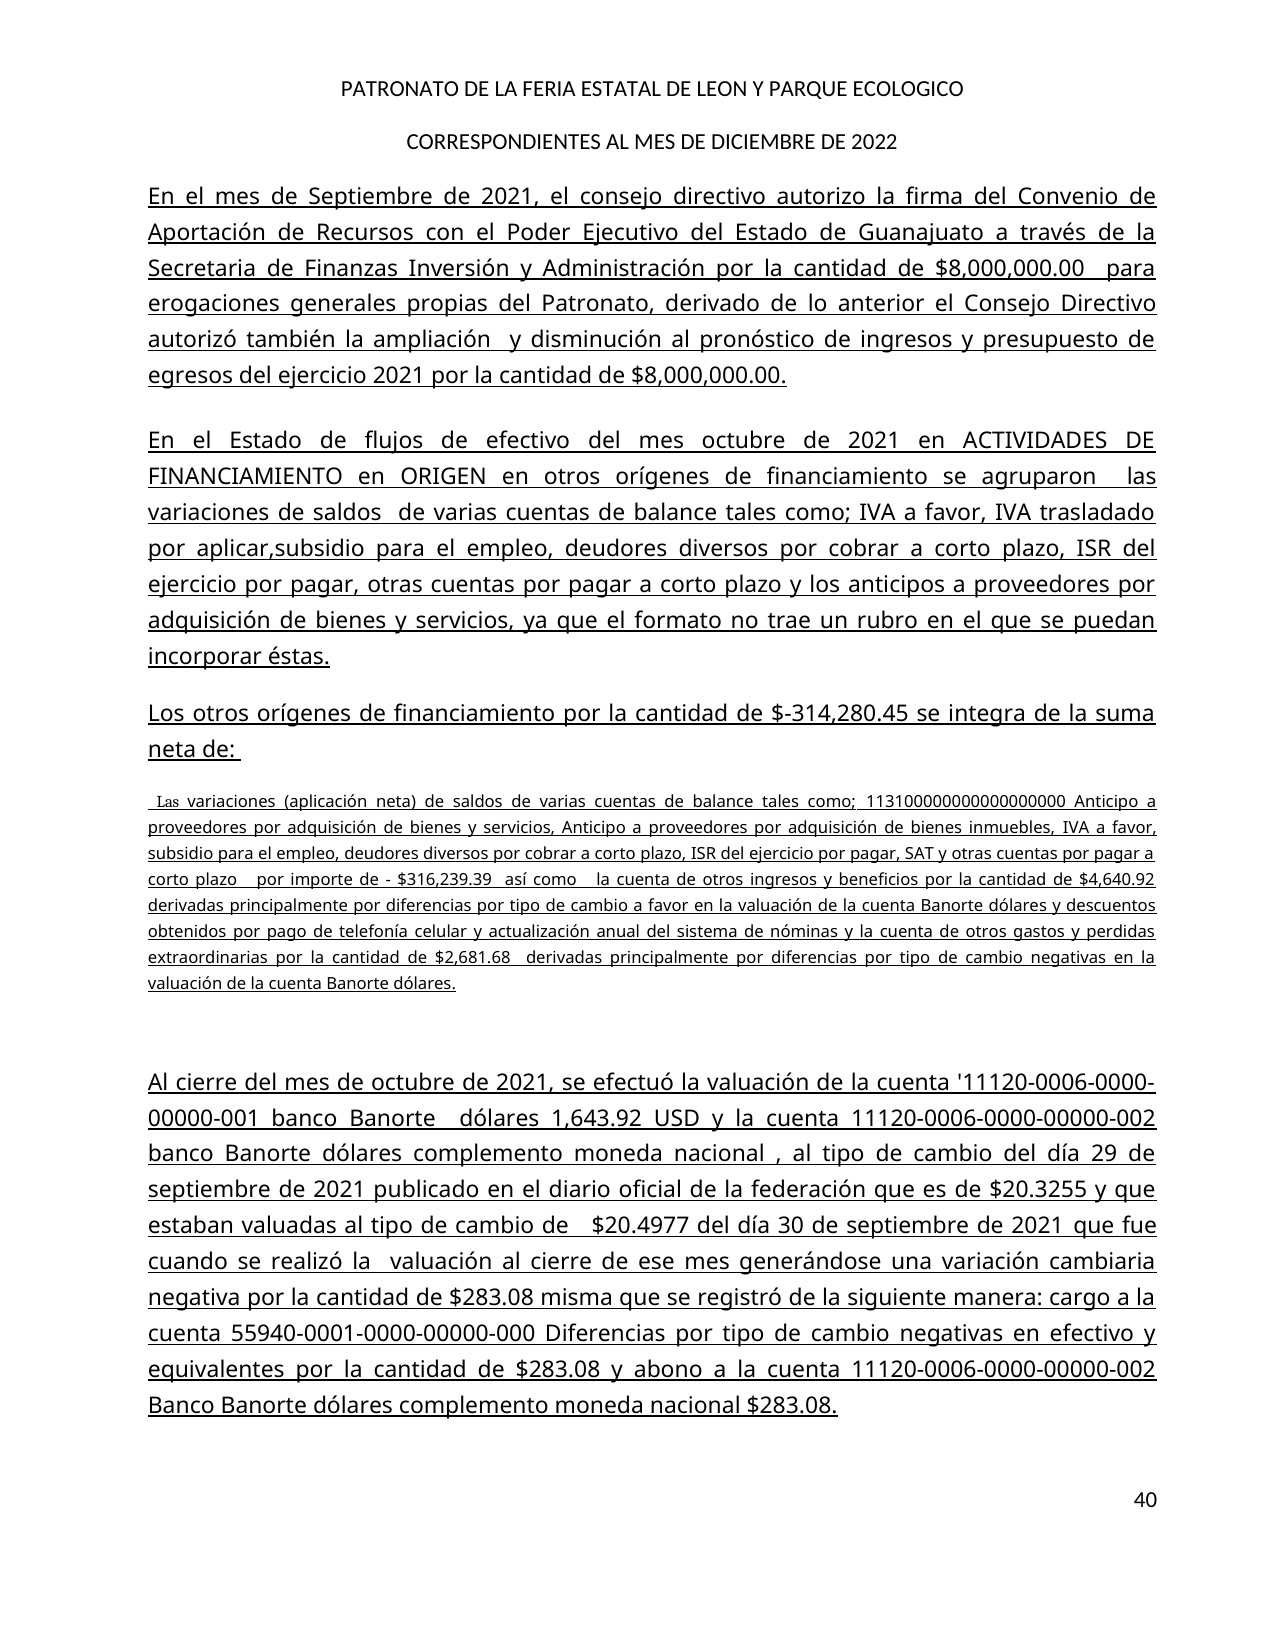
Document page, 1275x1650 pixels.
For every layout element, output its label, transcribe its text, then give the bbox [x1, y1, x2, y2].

text Las variaciones (aplicación neta) de saldos de varias cuentas de balance tales como; 113100000000000000000 Anticipo a proveedores por adquisición de bienes y servicios, Anticipo a proveedores por adquisición de bienes inmuebles, IVA a favor, subsidio para el empleo, deudores diversos por cobrar a corto plazo, ISR del ejercicio por pagar, SAT y otras cuentas por pagar a corto plazo por importe de - $316,239.39 así como la cuenta de otros ingresos y beneficios por la cantidad de $4,640.92 derivadas principalmente por diferencias por tipo de cambio a favor en la valuación de la cuenta Banorte dólares y descuentos obtenidos por pago de telefonía celular y actualización anual del sistema de nóminas y la cuenta de otros gastos y perdidas extraordinarias por la cantidad de $2,681.68 derivadas principalmente por diferencias por tipo de cambio negativas en la valuación de la cuenta Banorte dólares. [148, 914, 1157, 994]
text En el Estado de flujos de efectivo del mes octubre de 2021 en ACTIVIDADES DE FINANCIAMIENTO en ORIGEN en otros orígenes de financiamiento se agruparon las variaciones de saldos de varias cuentas de balance tales como; IVA a favor, IVA trasladado por aplicar,subsidio para el empleo, deudores diversos por cobrar a corto plazo, ISR del ejercicio por pagar, otras cuentas por pagar a corto plazo y los anticipos a proveedores por adquisición de bienes y servicios, ya que el formato no trae un rubro en el que se puedan incorporar éstas. [148, 488, 1157, 559]
text En el mes de Septiembre de 2021, el consejo directivo autorizo la firma del Convenio de Aportación de Recursos con el Poder Ejecutivo del Estado de Guanajuato a través de la Secretaria de Finanzas Inversión y Administración por la cantidad de $8,000,000.00 para erogaciones generales propias del Patronato, derivado de lo anterior el Consejo Directivo autorizó también la ampliación y disminución al pronóstico de ingresos y presupuesto de egresos del ejercicio 2021 por la cantidad de $8,000,000.00. [148, 208, 1157, 314]
text Al cierre del mes de octubre de 2021, se efectuó la valuación de la cuenta '11120-0006-0000-00000-001 banco Banorte dólares 1,643.92 USD y la cuenta 11120-0006-0000-00000-002 banco Banorte dólares complemento moneda nacional , al tipo de cambio del día 29 de septiembre de 2021 publicado en el diario oficial de la federación que es de $20.3255 y que estaban valuadas al tipo de cambio de $20.4977 del día 30 de septiembre de 2021 que fue cuando se realizó la valuación al cierre de ese mes generándose una variación cambiaria negativa por la cantidad de $283.08 misma que se registró de la siguiente manera: cargo a la cuenta 55940-0001-0000-00000-000 Diferencias por tipo de cambio negativas en efectivo y equivalentes por la cantidad de $283.08 y abono a la cuenta 11120-0006-0000-00000-002 Banco Banorte dólares complemento moneda nacional $283.08. [148, 1273, 1157, 1344]
text En el mes de Septiembre de 2021, el consejo directivo autorizo la firma del Convenio de Aportación de Recursos con el Poder Ejecutivo del Estado de Guanajuato a través de la Secretaria de Finanzas Inversión y Administración por la cantidad de $8,000,000.00 para erogaciones generales propias del Patronato, derivado de lo anterior el Consejo Directivo autorizó también la ampliación y disminución al pronóstico de ingresos y presupuesto de egresos del ejercicio 2021 por la cantidad de $8,000,000.00. [148, 315, 1157, 391]
text Las variaciones (aplicación neta) de saldos de varias cuentas de balance tales como; 113100000000000000000 Anticipo a proveedores por adquisición de bienes y servicios, Anticipo a proveedores por adquisición de bienes inmuebles, IVA a favor, subsidio para el empleo, deudores diversos por cobrar a corto plazo, ISR del ejercicio por pagar, SAT y otras cuentas por pagar a corto plazo por importe de - $316,239.39 así como la cuenta de otros ingresos y beneficios por la cantidad de $4,640.92 derivadas principalmente por diferencias por tipo de cambio a favor en la valuación de la cuenta Banorte dólares y descuentos obtenidos por pago de telefonía celular y actualización anual del sistema de nóminas y la cuenta de otros gastos y perdidas extraordinarias por la cantidad de $2,681.68 derivadas principalmente por diferencias por tipo de cambio negativas en la valuación de la cuenta Banorte dólares. [148, 836, 1157, 913]
text En el Estado de flujos de efectivo del mes octubre de 2021 en ACTIVIDADES DE FINANCIAMIENTO en ORIGEN en otros orígenes de financiamiento se agruparon las variaciones de saldos de varias cuentas de balance tales como; IVA a favor, IVA trasladado por aplicar,subsidio para el empleo, deudores diversos por cobrar a corto plazo, ISR del ejercicio por pagar, otras cuentas por pagar a corto plazo y los anticipos a proveedores por adquisición de bienes y servicios, ya que el formato no trae un rubro en el que se puedan incorporar éstas. [148, 560, 1157, 630]
text Al cierre del mes de octubre de 2021, se efectuó la valuación de la cuenta '11120-0006-0000-00000-001 banco Banorte dólares 1,643.92 USD y la cuenta 11120-0006-0000-00000-002 banco Banorte dólares complemento moneda nacional , al tipo de cambio del día 29 de septiembre de 2021 publicado en el diario oficial de la federación que es de $20.3255 y que estaban valuadas al tipo de cambio de $20.4977 del día 30 de septiembre de 2021 que fue cuando se realizó la valuación al cierre de ese mes generándose una variación cambiaria negativa por la cantidad de $283.08 misma que se registró de la siguiente manera: cargo a la cuenta 55940-0001-0000-00000-000 Diferencias por tipo de cambio negativas en efectivo y equivalentes por la cantidad de $283.08 y abono a la cuenta 11120-0006-0000-00000-002 Banco Banorte dólares complemento moneda nacional $283.08. [148, 1130, 1157, 1200]
text En el Estado de flujos de efectivo del mes octubre de 2021 en ACTIVIDADES DE FINANCIAMIENTO en ORIGEN en otros orígenes de financiamiento se agruparon las variaciones de saldos de varias cuentas de balance tales como; IVA a favor, IVA trasladado por aplicar,subsidio para el empleo, deudores diversos por cobrar a corto plazo, ISR del ejercicio por pagar, otras cuentas por pagar a corto plazo y los anticipos a proveedores por adquisición de bienes y servicios, ya que el formato no trae un rubro en el que se puedan incorporar éstas. [148, 424, 1157, 487]
text Al cierre del mes de octubre de 2021, se efectuó la valuación de la cuenta '11120-0006-0000-00000-001 banco Banorte dólares 1,643.92 USD y la cuenta 11120-0006-0000-00000-002 banco Banorte dólares complemento moneda nacional , al tipo de cambio del día 29 de septiembre de 2021 publicado en el diario oficial de la federación que es de $20.3255 y que estaban valuadas al tipo de cambio de $20.4977 del día 30 de septiembre de 2021 que fue cuando se realizó la valuación al cierre de ese mes generándose una variación cambiaria negativa por la cantidad de $283.08 misma que se registró de la siguiente manera: cargo a la cuenta 55940-0001-0000-00000-000 Diferencias por tipo de cambio negativas en efectivo y equivalentes por la cantidad de $283.08 y abono a la cuenta 11120-0006-0000-00000-002 Banco Banorte dólares complemento moneda nacional $283.08. [148, 1066, 1157, 1128]
text Los otros orígenes de financiamiento por la cantidad de $-314,280.45 se integra de la suma neta de: [148, 697, 1157, 764]
text En el Estado de flujos de efectivo del mes octubre de 2021 en ACTIVIDADES DE FINANCIAMIENTO en ORIGEN en otros orígenes de financiamiento se agruparon las variaciones de saldos de varias cuentas de balance tales como; IVA a favor, IVA trasladado por aplicar,subsidio para el empleo, deudores diversos por cobrar a corto plazo, ISR del ejercicio por pagar, otras cuentas por pagar a corto plazo y los anticipos a proveedores por adquisición de bienes y servicios, ya que el formato no trae un rubro en el que se puedan incorporar éstas. [148, 632, 1157, 671]
